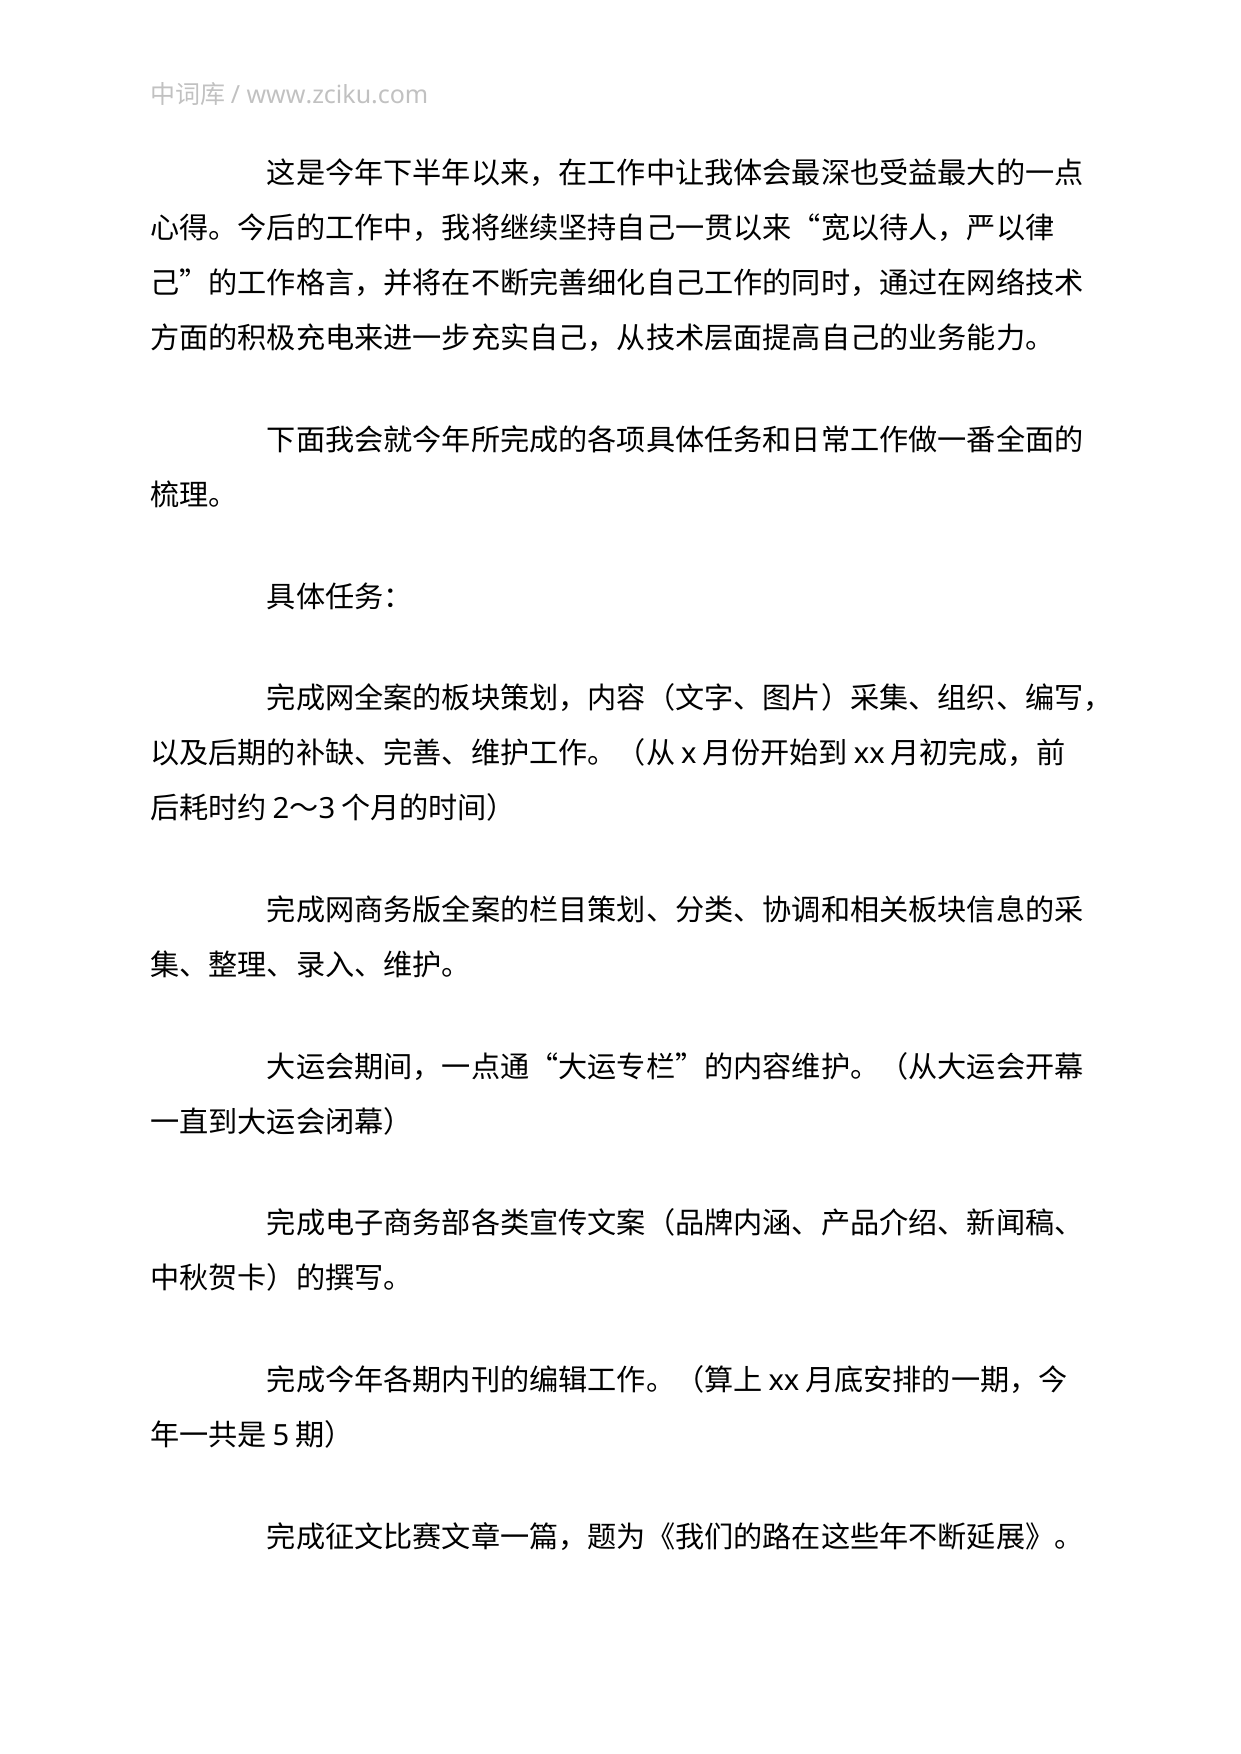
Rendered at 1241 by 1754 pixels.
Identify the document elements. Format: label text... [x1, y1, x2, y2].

text 这是今年下半年以来，在工作中让我体会最深也受益最大的一点心得。今后的工作中，我将继续坚持自己一贯以来“宽以待人，严以律己”的工作格言，并将在不断完善细化自己工作的同时，通过在网络技术方面的积极充电来进一步充实自己，从技术层面提高自己的业务能力。 [150, 150, 1090, 357]
text 完成网全案的板块策划，内容（文字、图片）采集、组织、编写，以及后期的补缺、完善、维护工作。（从x月份开始到xx月初完成，前后耗时约2～3个月的时间） [150, 675, 1090, 827]
text 完成今年各期内刊的编辑工作。（算上xx月底安排的一期，今年一共是5期） [150, 1357, 1090, 1454]
text 完成电子商务部各类宣传文案（品牌内涵、产品介绍、新闻稿、中秋贺卡）的撰写。 [150, 1200, 1090, 1297]
text 具体任务： [150, 573, 1090, 615]
text 下面我会就今年所完成的各项具体任务和日常工作做一番全面的梳理。 [150, 416, 1090, 514]
text 完成征文比赛文章一篇，题为《我们的路在这些年不断延展》。 [150, 1514, 1090, 1556]
text 大运会期间，一点通“大运专栏”的内容维护。（从大运会开幕一直到大运会闭幕） [150, 1043, 1090, 1141]
text 完成网商务版全案的栏目策划、分类、协调和相关板块信息的采集、整理、录入、维护。 [150, 887, 1090, 984]
